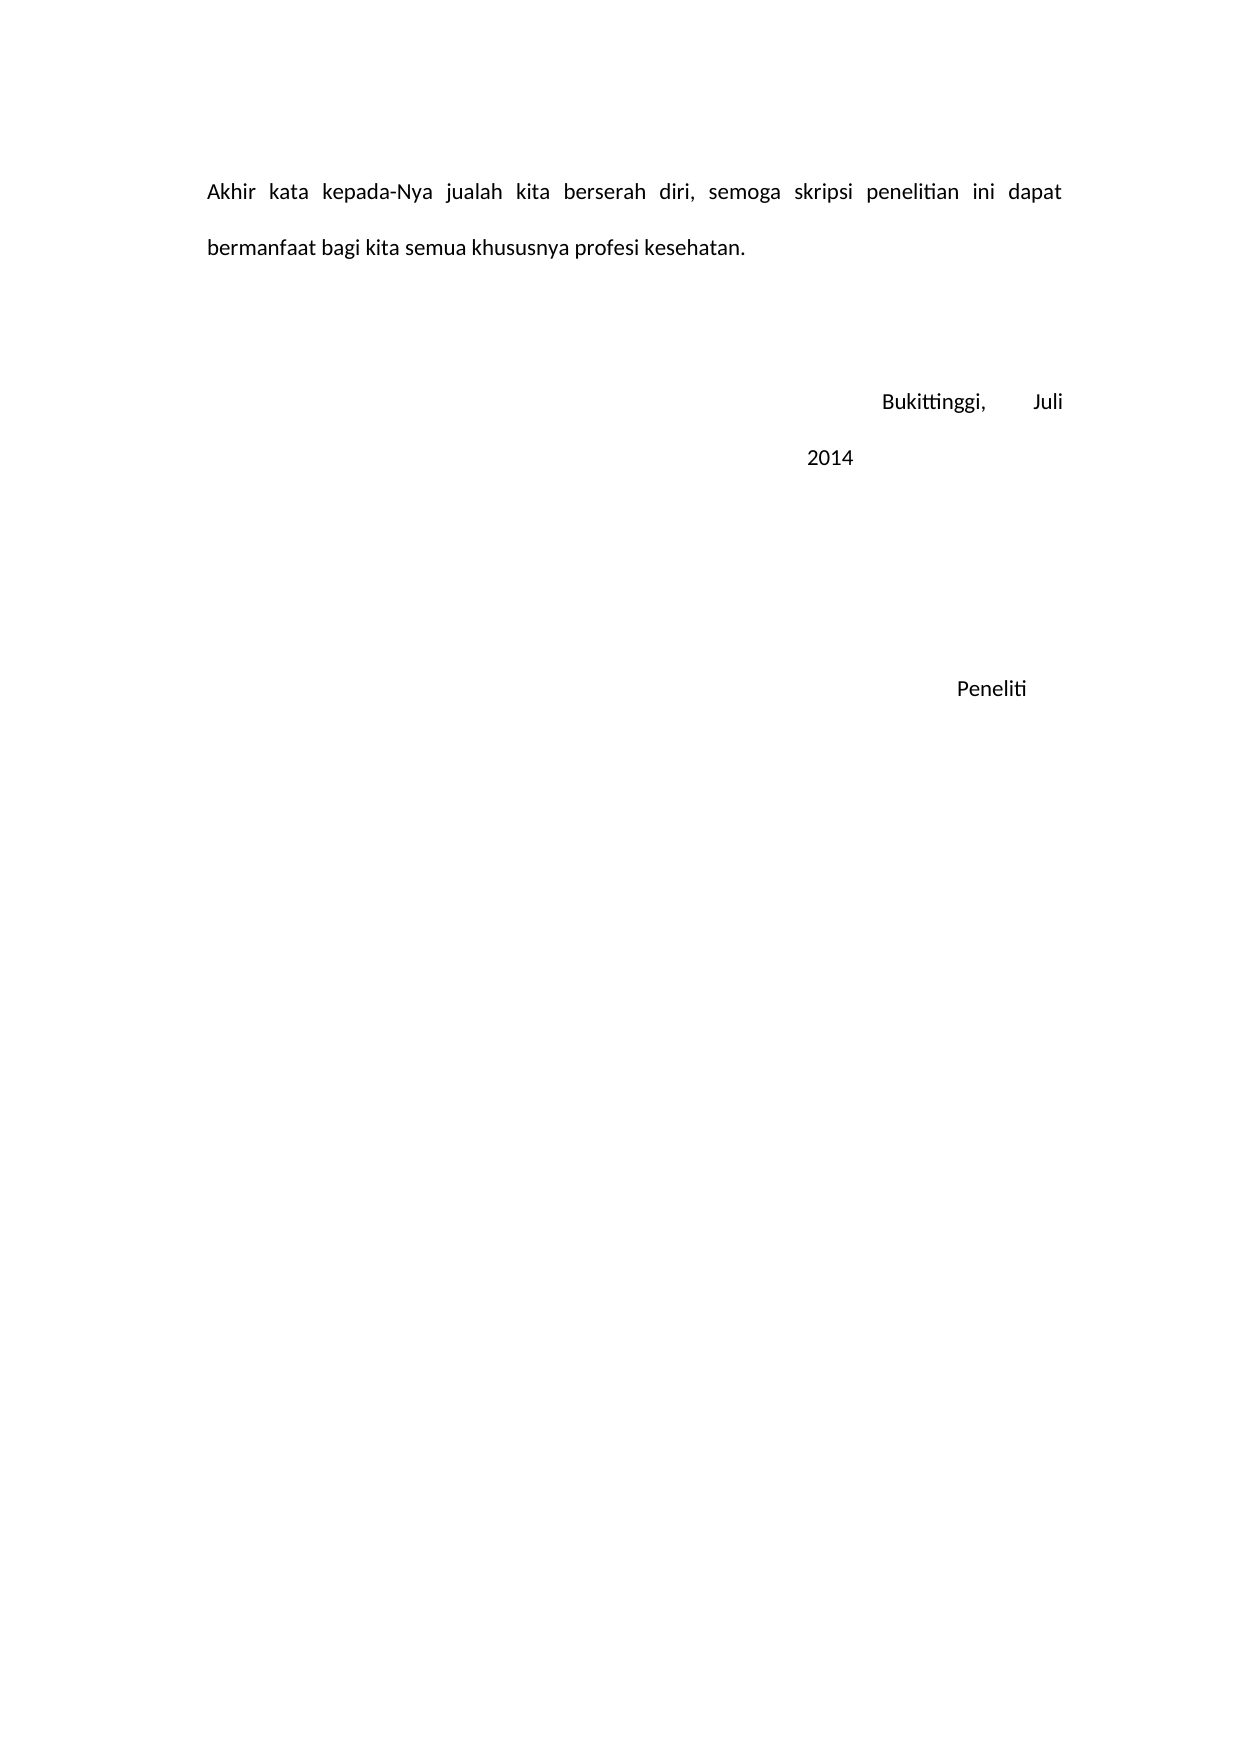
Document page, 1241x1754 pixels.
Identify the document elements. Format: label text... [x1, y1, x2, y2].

list Akhir kata kepada-Nya jualah kita berserah diri, semoga skripsi penelitian ini dapat bermanfaat bagi kita semua khususnya profesi kesehatan. [207, 177, 1063, 261]
list Peneliti [957, 674, 1063, 702]
list Bukittinggi, Juli 2014 [807, 387, 1063, 471]
